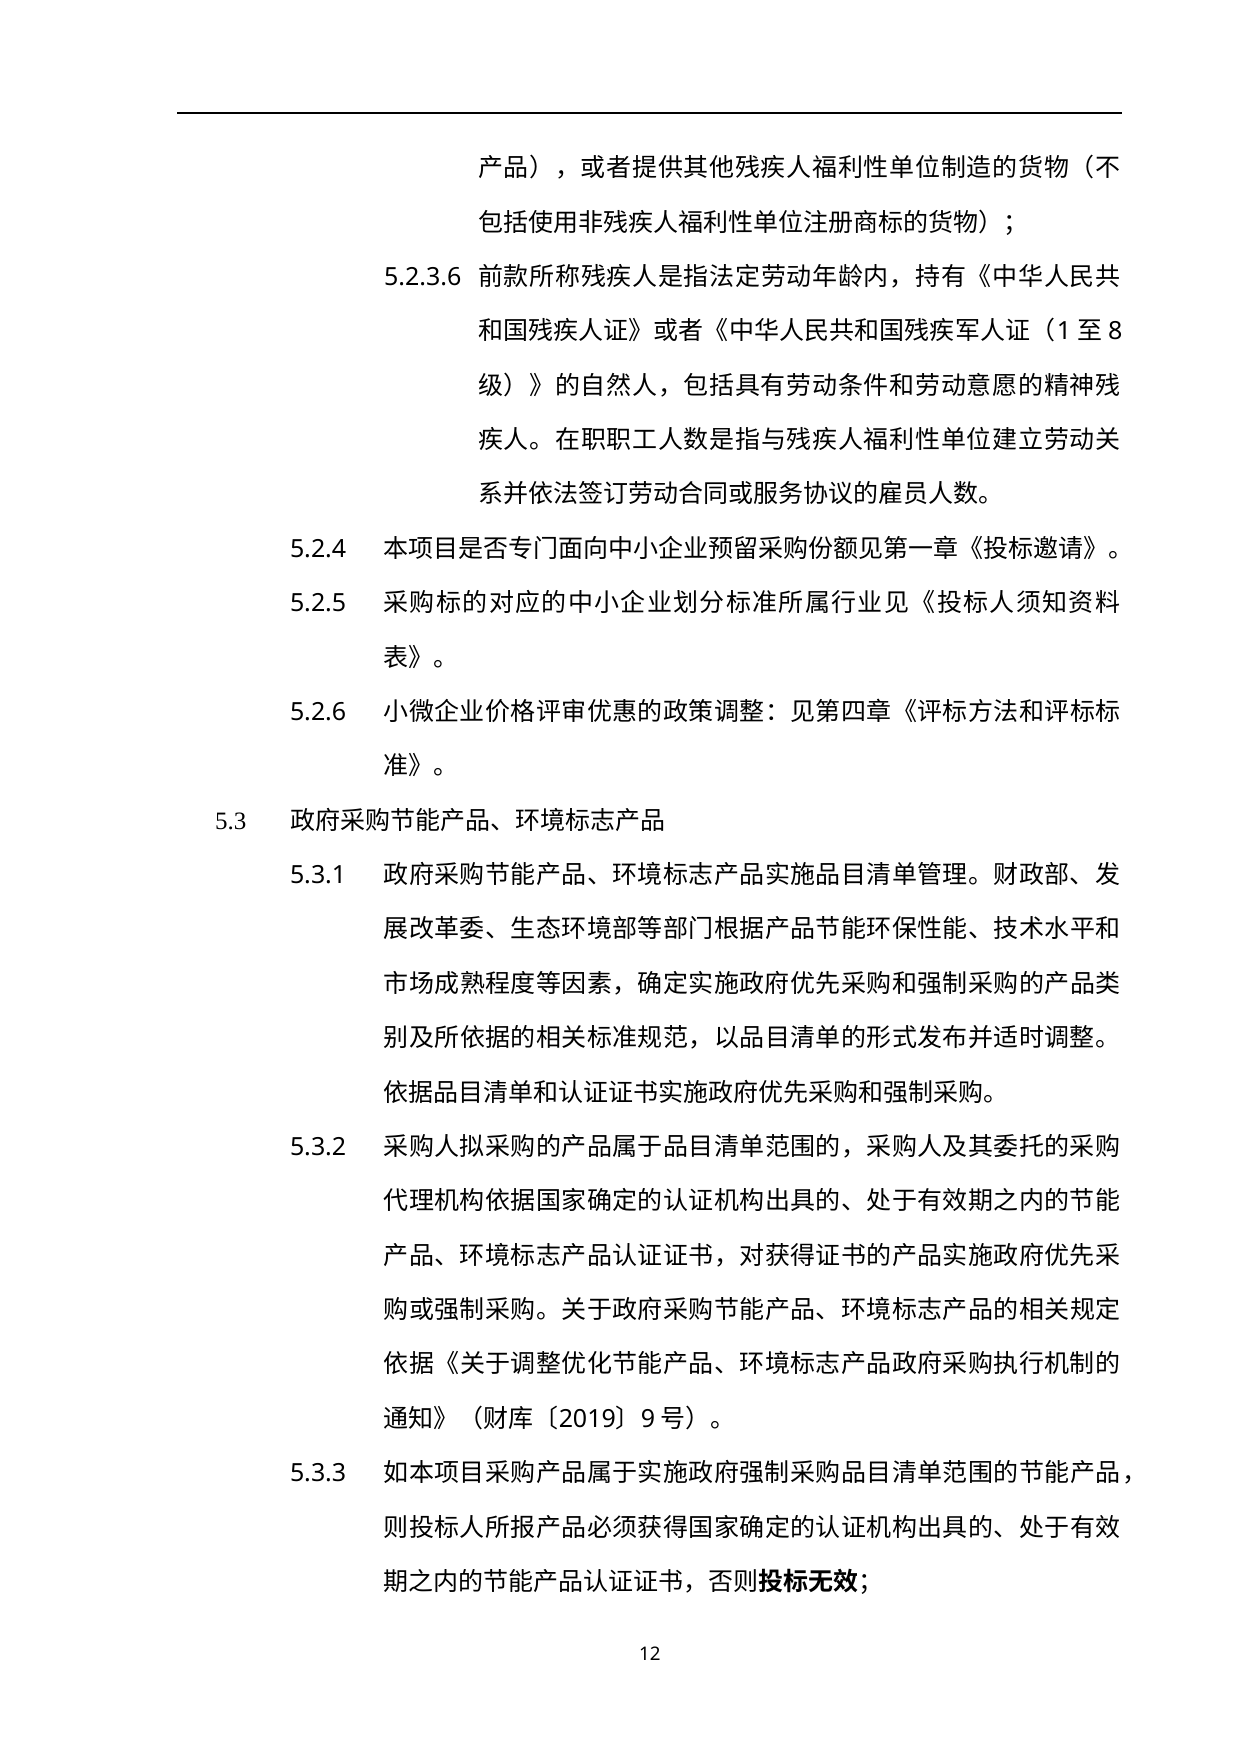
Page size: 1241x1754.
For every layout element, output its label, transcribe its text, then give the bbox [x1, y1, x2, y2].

list 本项目是否专门面向中小企业预留采购份额见第一章《投标邀请》。 [290, 528, 1122, 564]
list 前款所称残疾人是指法定劳动年龄内，持有《中华人民共和国残疾人证》或者《中华人民共和国残疾军人证（1 至8 级）》的自然人，包括具有劳动条件和劳动意愿的精神残疾人。在职职工人数是指与残疾人福利性单位建立劳动关系并依法签订劳动合同或服务协议的雇员人数。 [384, 256, 1122, 510]
list 政府采购节能产品、环境标志产品 [215, 800, 1122, 836]
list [384, 148, 1122, 238]
list 如本项目采购产品属于实施政府强制采购品目清单范围的节能产品，则投标人所报产品必须获得国家确定的认证机构出具的、处于有效期之内的节能产品认证证书，否则投标无效； [290, 1453, 1122, 1598]
list 小微企业价格评审优惠的政策调整：见第四章《评标方法和评标标准》。 [290, 691, 1122, 782]
list 政府采购节能产品、环境标志产品实施品目清单管理。财政部、发展改革委、生态环境部等部门根据产品节能环保性能、技术水平和市场成熟程度等因素，确定实施政府优先采购和强制采购的产品类别及所依据的相关标准规范，以品目清单的形式发布并适时调整。依据品目清单和认证证书实施政府优先采购和强制采购。 [290, 854, 1122, 1108]
list 采购人拟采购的产品属于品目清单范围的，采购人及其委托的采购代理机构依据国家确定的认证机构出具的、处于有效期之内的节能产品、环境标志产品认证证书，对获得证书的产品实施政府优先采购或强制采购。关于政府采购节能产品、环境标志产品的相关规定依据《关于调整优化节能产品、环境标志产品政府采购执行机制的通知》（财库〔2019〕9号）。 [290, 1126, 1122, 1434]
list 采购标的对应的中小企业划分标准所属行业见《投标人须知资料表》。 [290, 583, 1122, 673]
